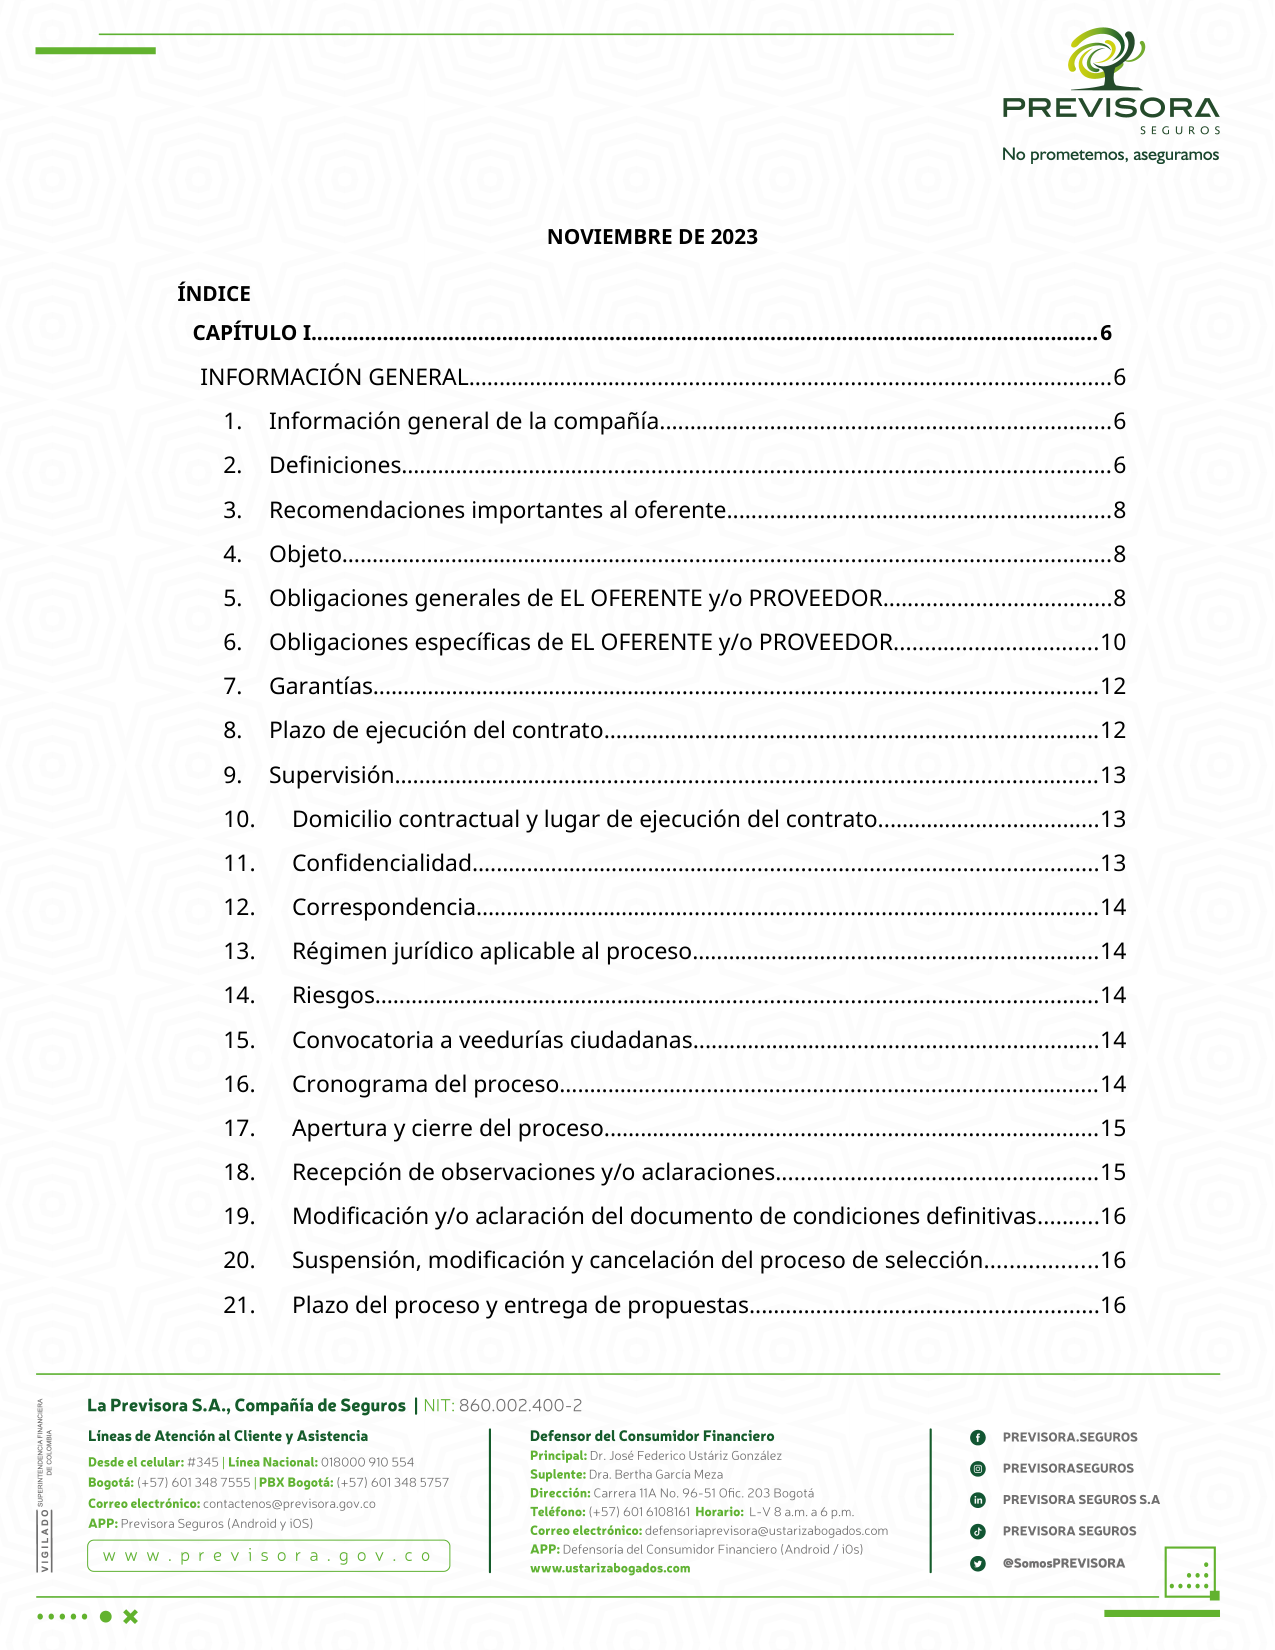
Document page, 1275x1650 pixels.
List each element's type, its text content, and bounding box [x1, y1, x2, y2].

text 18. Recepción de observaciones y/o aclaraciones 15 [223, 1156, 1127, 1187]
text 15. Convocatoria a veedurías ciudadanas 14 [223, 1023, 1127, 1055]
text NOVIEMBRE DE 2023 [177, 222, 1127, 251]
text 2. Definiciones 6 [223, 449, 1127, 481]
text 14. Riesgos 14 [223, 979, 1127, 1011]
text 9. Supervisión 13 [223, 758, 1127, 790]
text 10. Domicilio contractual y lugar de ejecución del contrato. 13 [223, 803, 1127, 834]
text 5. Obligaciones generales de EL OFERENTE y/o PROVEEDOR 8 [223, 582, 1127, 613]
text 7. Garantías 12 [223, 670, 1127, 701]
text 11. Confidencialidad 13 [223, 847, 1127, 878]
text 13. Régimen jurídico aplicable al proceso 14 [223, 935, 1127, 966]
text CAPÍTULO I 6 [177, 318, 1127, 346]
text 8. Plazo de ejecución del contrato 12 [223, 714, 1127, 746]
text 19. Modificación y/o aclaración del documento de condiciones definitivas 16 [223, 1200, 1127, 1231]
text 21. Plazo del proceso y entrega de propuestas 16 [223, 1288, 1127, 1320]
text 12. Correspondencia 14 [223, 891, 1127, 922]
text 3. Recomendaciones importantes al oferente. 8 [223, 493, 1127, 525]
text 4. Objeto 8 [223, 538, 1127, 569]
text 6. Obligaciones específicas de EL OFERENTE y/o PROVEEDOR 10 [223, 626, 1127, 657]
text INFORMACIÓN GENERAL 6 [200, 361, 1127, 392]
text 17. Apertura y cierre del proceso 15 [223, 1112, 1127, 1143]
picture [0, 0, 1274, 1650]
text 1. Información general de la compañía. 6 [223, 405, 1127, 436]
text 20. Suspensión, modificación y cancelación del proceso de selección. 16 [223, 1244, 1127, 1276]
text 16. Cronograma del proceso 14 [223, 1068, 1127, 1099]
text ÍNDICE [177, 279, 1127, 308]
